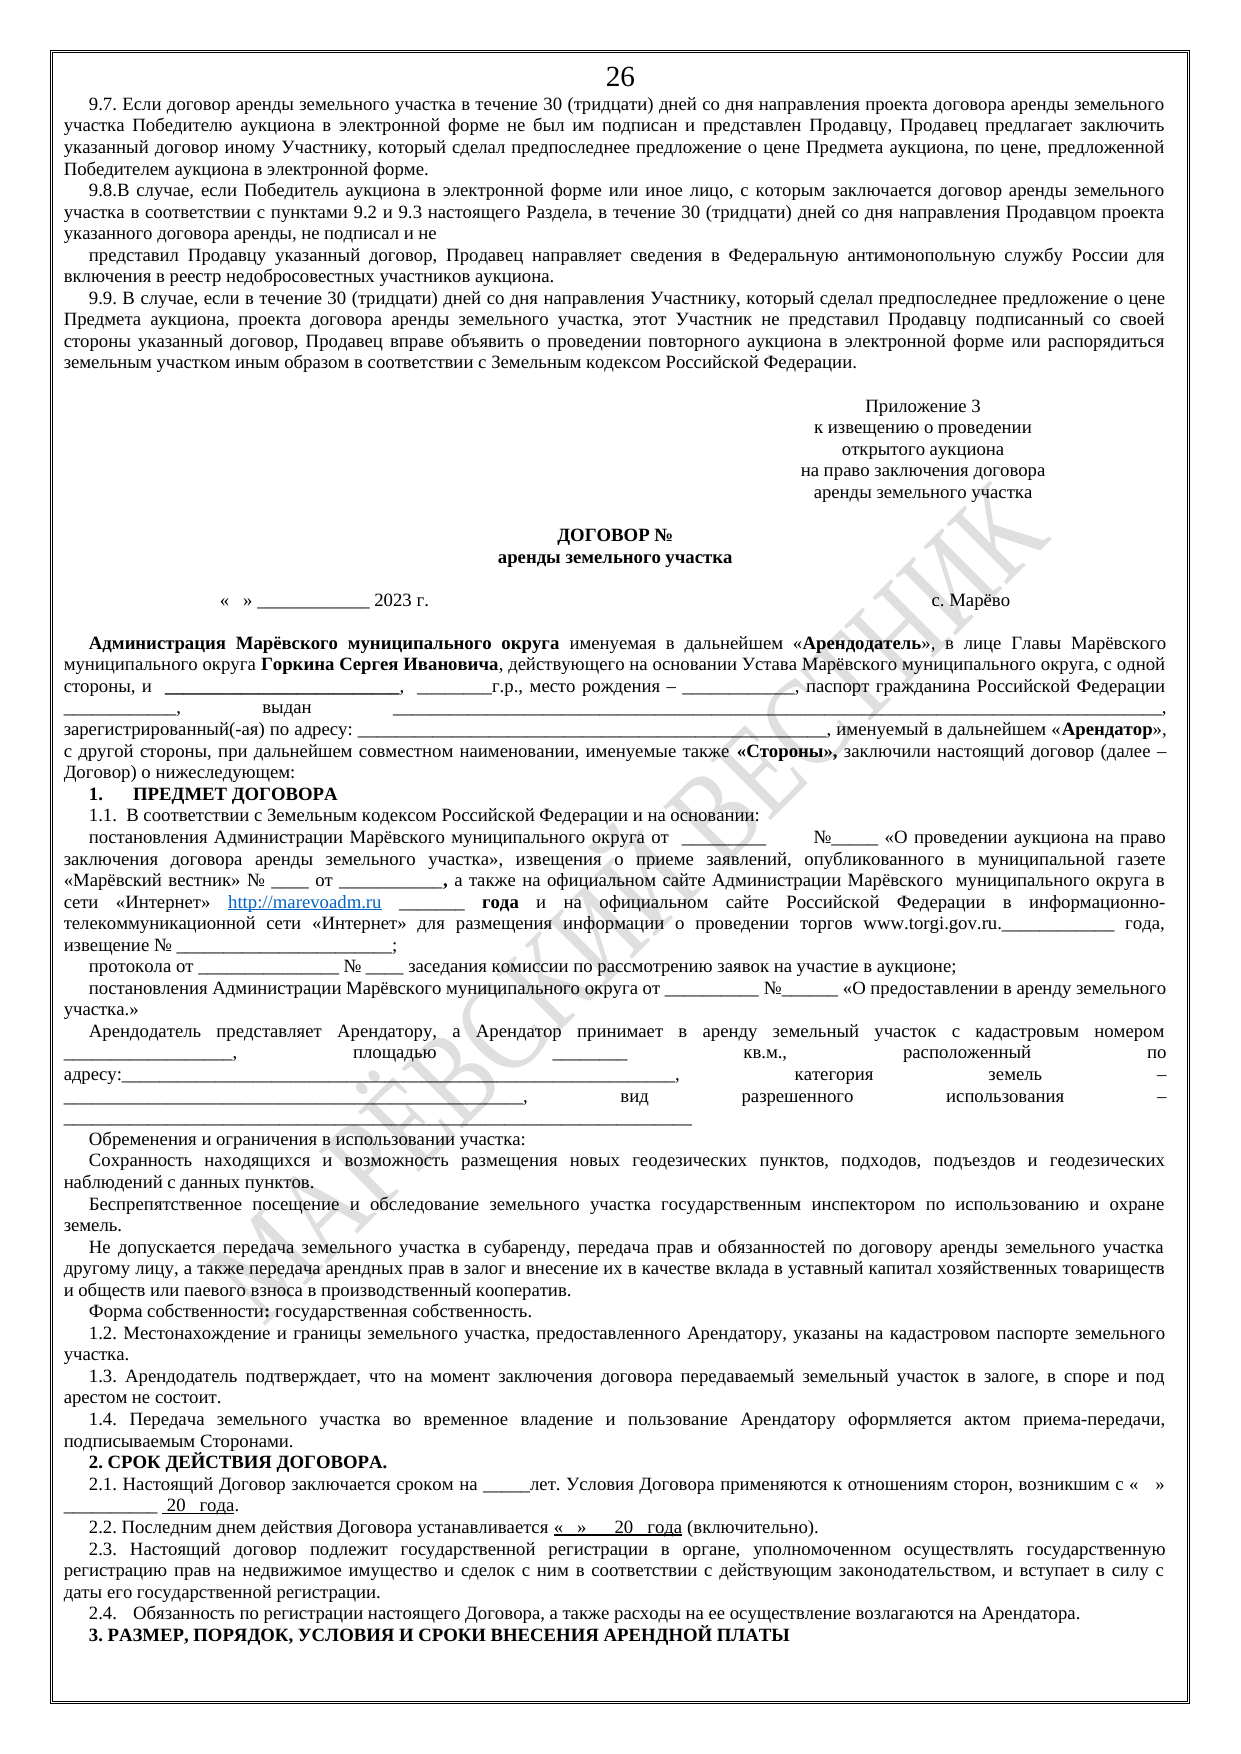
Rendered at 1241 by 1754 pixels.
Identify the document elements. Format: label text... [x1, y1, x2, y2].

text 2.2. Последним днем действия Договора устанавливается « » 20 года (включительно). [63, 1516, 1167, 1537]
text к извещению о проведении [679, 416, 1167, 438]
list ПРЕДМЕТ ДОГОВОРА [63, 783, 1167, 804]
text 2. СРОК ДЕЙСТВИЯ ДОГОВОРА. [63, 1451, 1167, 1473]
text 1.4. Передача земельного участка во временное владение и пользование Арендатору оформляется актом приема-передачи, подписываемым Сторонами. [63, 1408, 1167, 1451]
text 2.1. Настоящий Договор заключается сроком на _____лет. Условия Договора применяются к отношениям сторон, возникшим с « » __________ 20 года. [63, 1473, 1167, 1516]
text Сохранность находящихся и возможность размещения новых геодезических пунктов, подходов, подъездов и геодезических наблюдений с данных пунктов. [63, 1149, 1167, 1192]
text 1.2. Местонахождение и границы земельного участка, предоставленного Арендатору, указаны на кадастровом паспорте земельного участка. [63, 1322, 1167, 1365]
text 1.1. В соответствии с Земельным кодексом Российской Федерации и на основании: [63, 804, 1167, 826]
text 9.8.В случае, если Победитель аукциона в электронной форме или иное лицо, с которым заключается договор аренды земельного участка в соответствии с пунктами 9.2 и 9.3 настоящего Раздела, в течение 30 (тридцати) дней со дня направления Продавцом проекта указанного договора аренды, не подписал и не [63, 179, 1167, 244]
text аренды земельного участка [63, 546, 1167, 567]
text Приложение 3 [679, 394, 1167, 416]
text 2.3. Настоящий договор подлежит государственной регистрации в органе, уполномоченном осуществлять государственную регистрацию прав на недвижимое имущество и сделок с ним в соответствии с действующим законодательством, и вступает в силу с даты его государственной регистрации. [63, 1537, 1167, 1602]
text постановления Администрации Марёвского муниципального округа от _________ №_____ «О проведении аукциона на право заключения договора аренды земельного участка», извещения о приеме заявлений, опубликованного в муниципальной газете «Марёвский вестник» № ____ от ___________, а также на официальном сайте Администрации Марёвского муниципального округа в сети «Интернет» http://marevoadm.ru _______ года и на официальном сайте Российской Федерации в информационно-телекоммуникационной сети «Интернет» для размещения информации о проведении торгов www.torgi.gov.ru.____________ года, извещение № _______________________; [63, 826, 1167, 955]
text 1.3. Арендодатель подтверждает, что на момент заключения договора передаваемый земельный участок в залоге, в споре и под арестом не состоит. [63, 1365, 1167, 1408]
text Арендодатель представляет Арендатору, а Арендатор принимает в аренду земельный участок с кадастровым номером __________________, площадью ________ кв.м., расположенный по адресу:___________________________________________________________, категория земель – _________________________________________________, вид разрешенного использования – ___________________________________________________________________ [63, 1020, 1167, 1128]
text 3. РАЗМЕР, ПОРЯДОК, УСЛОВИЯ И СРОКИ ВНЕСЕНИЯ АРЕНДНОЙ ПЛАТЫ [63, 1624, 1167, 1645]
text на право заключения договора [679, 459, 1167, 481]
text « » ____________ 2023 г. с. Марёво [63, 589, 1167, 610]
text Форма собственности: государственная собственность. [63, 1300, 1167, 1322]
text 9.7. Если договор аренды земельного участка в течение 30 (тридцати) дней со дня направления проекта договора аренды земельного участка Победителю аукциона в электронной форме не был им подписан и представлен Продавцу, Продавец предлагает заключить указанный договор иному Участнику, который сделал предпоследнее предложение о цене Предмета аукциона, по цене, предложенной Победителем аукциона в электронной форме. [63, 93, 1167, 179]
text аренды земельного участка [679, 481, 1167, 502]
text Обременения и ограничения в использовании участка: [63, 1128, 1167, 1149]
text протокола от _______________ № ____ заседания комиссии по рассмотрению заявок на участие в аукционе; [63, 955, 1167, 977]
text Не допускается передача земельного участка в субаренду, передача прав и обязанностей по договору аренды земельного участка другому лицу, а также передача арендных прав в залог и внесение их в качестве вклада в уставный капитал хозяйственных товариществ и обществ или паевого взноса в производственный кооператив. [63, 1236, 1167, 1300]
text 9.9. В случае, если в течение 30 (тридцати) дней со дня направления Участнику, который сделал предпоследнее предложение о цене Предмета аукциона, проекта договора аренды земельного участка, этот Участник не представил Продавцу подписанный со своей стороны указанный договор, Продавец вправе объявить о проведении повторного аукциона в электронной форме или распорядиться земельным участком иным образом в соответствии с Земельным кодексом Российской Федерации. [63, 287, 1167, 373]
text постановления Администрации Марёвского муниципального округа от __________ №______ «О предоставлении в аренду земельного участка.» [63, 977, 1167, 1020]
text ДОГОВОР № [63, 524, 1167, 546]
text 2.4. Обязанность по регистрации настоящего Договора, а также расходы на ее осуществление возлагаются на Арендатора. [63, 1602, 1167, 1624]
text представил Продавцу указанный договор, Продавец направляет сведения в Федеральную антимонопольную службу России для включения в реестр недобросовестных участников аукциона. [63, 244, 1167, 287]
text открытого аукциона [679, 438, 1167, 459]
text Администрация Марёвского муниципального округа именуемая в дальнейшем «Арендодатель», в лице Главы Марёвского муниципального округа Горкина Сергея Ивановича, действующего на основании Устава Марёвского муниципального округа, с одной стороны, и _________________________, ________г.р., место рождения – ____________, паспорт гражданина Российской Федерации ____________, выдан __________________________________________________________________________________, зарегистрированный(-ая) по адресу: __________________________________________________, именуемый в дальнейшем «Арендатор», с другой стороны, при дальнейшем совместном наименовании, именуемые также «Стороны», заключили настоящий договор (далее – Договор) о нижеследующем: [63, 632, 1167, 783]
text Беспрепятственное посещение и обследование земельного участка государственным инспектором по использованию и охране земель. [63, 1192, 1167, 1236]
